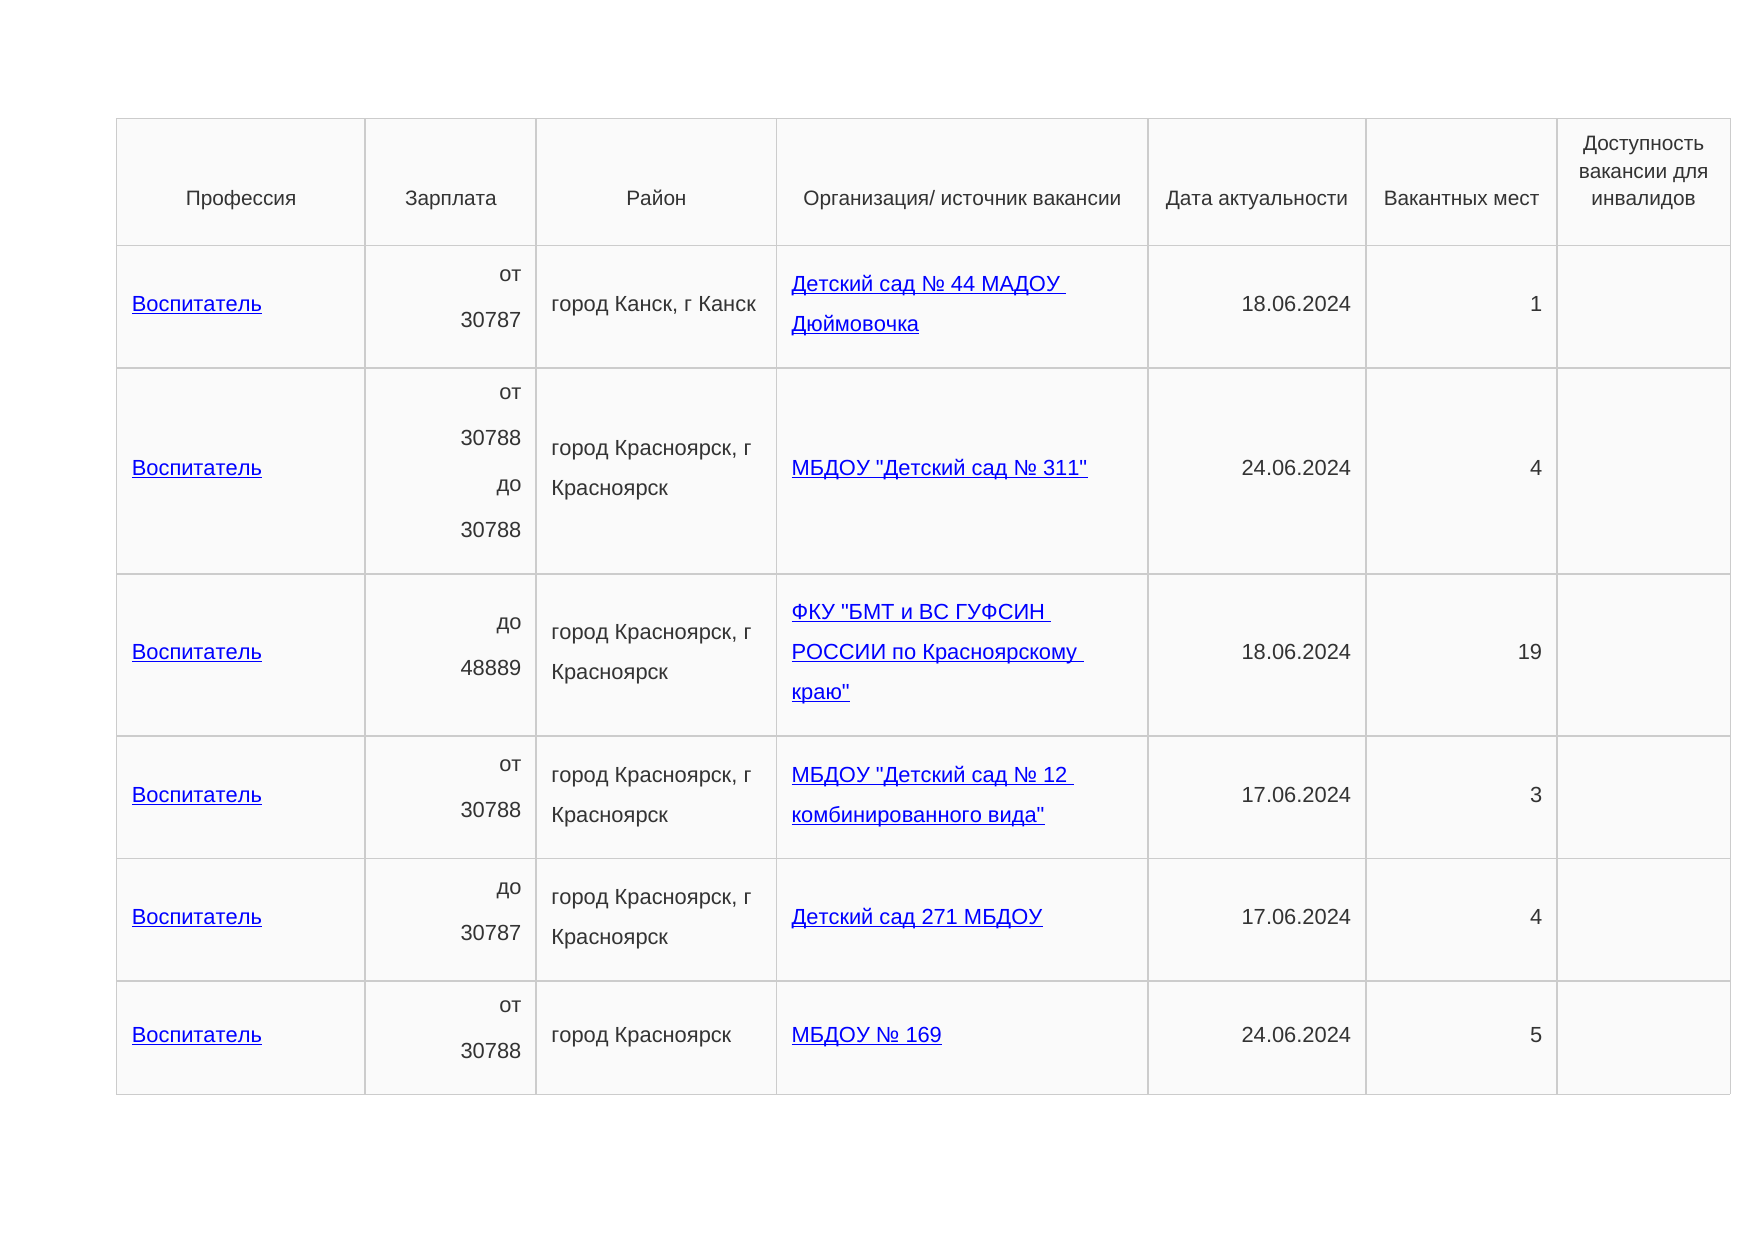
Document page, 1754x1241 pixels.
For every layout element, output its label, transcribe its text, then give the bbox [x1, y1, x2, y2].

table_cell 17.06.2024 [1149, 737, 1365, 858]
table_header Вакантных мест [1367, 119, 1556, 245]
table_cell от 30787 [366, 246, 535, 367]
table_cell МБДОУ № 169 [777, 982, 1147, 1094]
table_header Район [537, 119, 776, 245]
table_header Доступность вакансии для инвалидов [1558, 119, 1730, 245]
table_cell 18.06.2024 [1149, 246, 1365, 367]
table_cell город Красноярск [537, 982, 776, 1094]
table_cell от 30788 [366, 982, 535, 1094]
table_cell Воспитатель [117, 737, 364, 858]
table_cell 17.06.2024 [1149, 859, 1365, 980]
table_header Организация/ источник вакансии [777, 119, 1147, 245]
table_cell Детский сад № 44 МАДОУ Дюймовочка [777, 246, 1147, 367]
table_cell город Красноярск, г Красноярск [537, 859, 776, 980]
table_cell 4 [1367, 369, 1556, 573]
table_cell город Красноярск, г Красноярск [537, 575, 776, 735]
table_cell от 30788 до 30788 [366, 369, 535, 573]
table_cell 5 [1367, 982, 1556, 1094]
table_cell МБДОУ "Детский сад № 311" [777, 369, 1147, 573]
table_cell Воспитатель [117, 859, 364, 980]
table_cell ФКУ "БМТ и ВС ГУФСИН РОССИИ по Красноярскому краю" [777, 575, 1147, 735]
table_cell Детский сад 271 МБДОУ [777, 859, 1147, 980]
table_cell [1558, 737, 1730, 858]
table_cell 24.06.2024 [1149, 982, 1365, 1094]
table_cell [1558, 369, 1730, 573]
table_cell [1558, 982, 1730, 1094]
table_cell от 30788 [366, 737, 535, 858]
table_cell Воспитатель [117, 369, 364, 573]
table_cell 19 [1367, 575, 1556, 735]
table_cell город Канск, г Канск [537, 246, 776, 367]
table_cell 1 [1367, 246, 1556, 367]
table_header Зарплата [366, 119, 535, 245]
table_cell Воспитатель [117, 982, 364, 1094]
table_cell Воспитатель [117, 246, 364, 367]
table_cell город Красноярск, г Красноярск [537, 369, 776, 573]
table_cell 24.06.2024 [1149, 369, 1365, 573]
table_cell 4 [1367, 859, 1556, 980]
table_cell 18.06.2024 [1149, 575, 1365, 735]
table_cell [1558, 575, 1730, 735]
table_cell МБДОУ "Детский сад № 12 комбинированного вида" [777, 737, 1147, 858]
table_cell [1558, 859, 1730, 980]
table_cell до 48889 [366, 575, 535, 735]
table_header Дата актуальности [1149, 119, 1365, 245]
table_cell город Красноярск, г Красноярск [537, 737, 776, 858]
table_cell Воспитатель [117, 575, 364, 735]
table_cell 3 [1367, 737, 1556, 858]
table_cell [1558, 246, 1730, 367]
table_header Профессия [117, 119, 364, 245]
table_cell до 30787 [366, 859, 535, 980]
